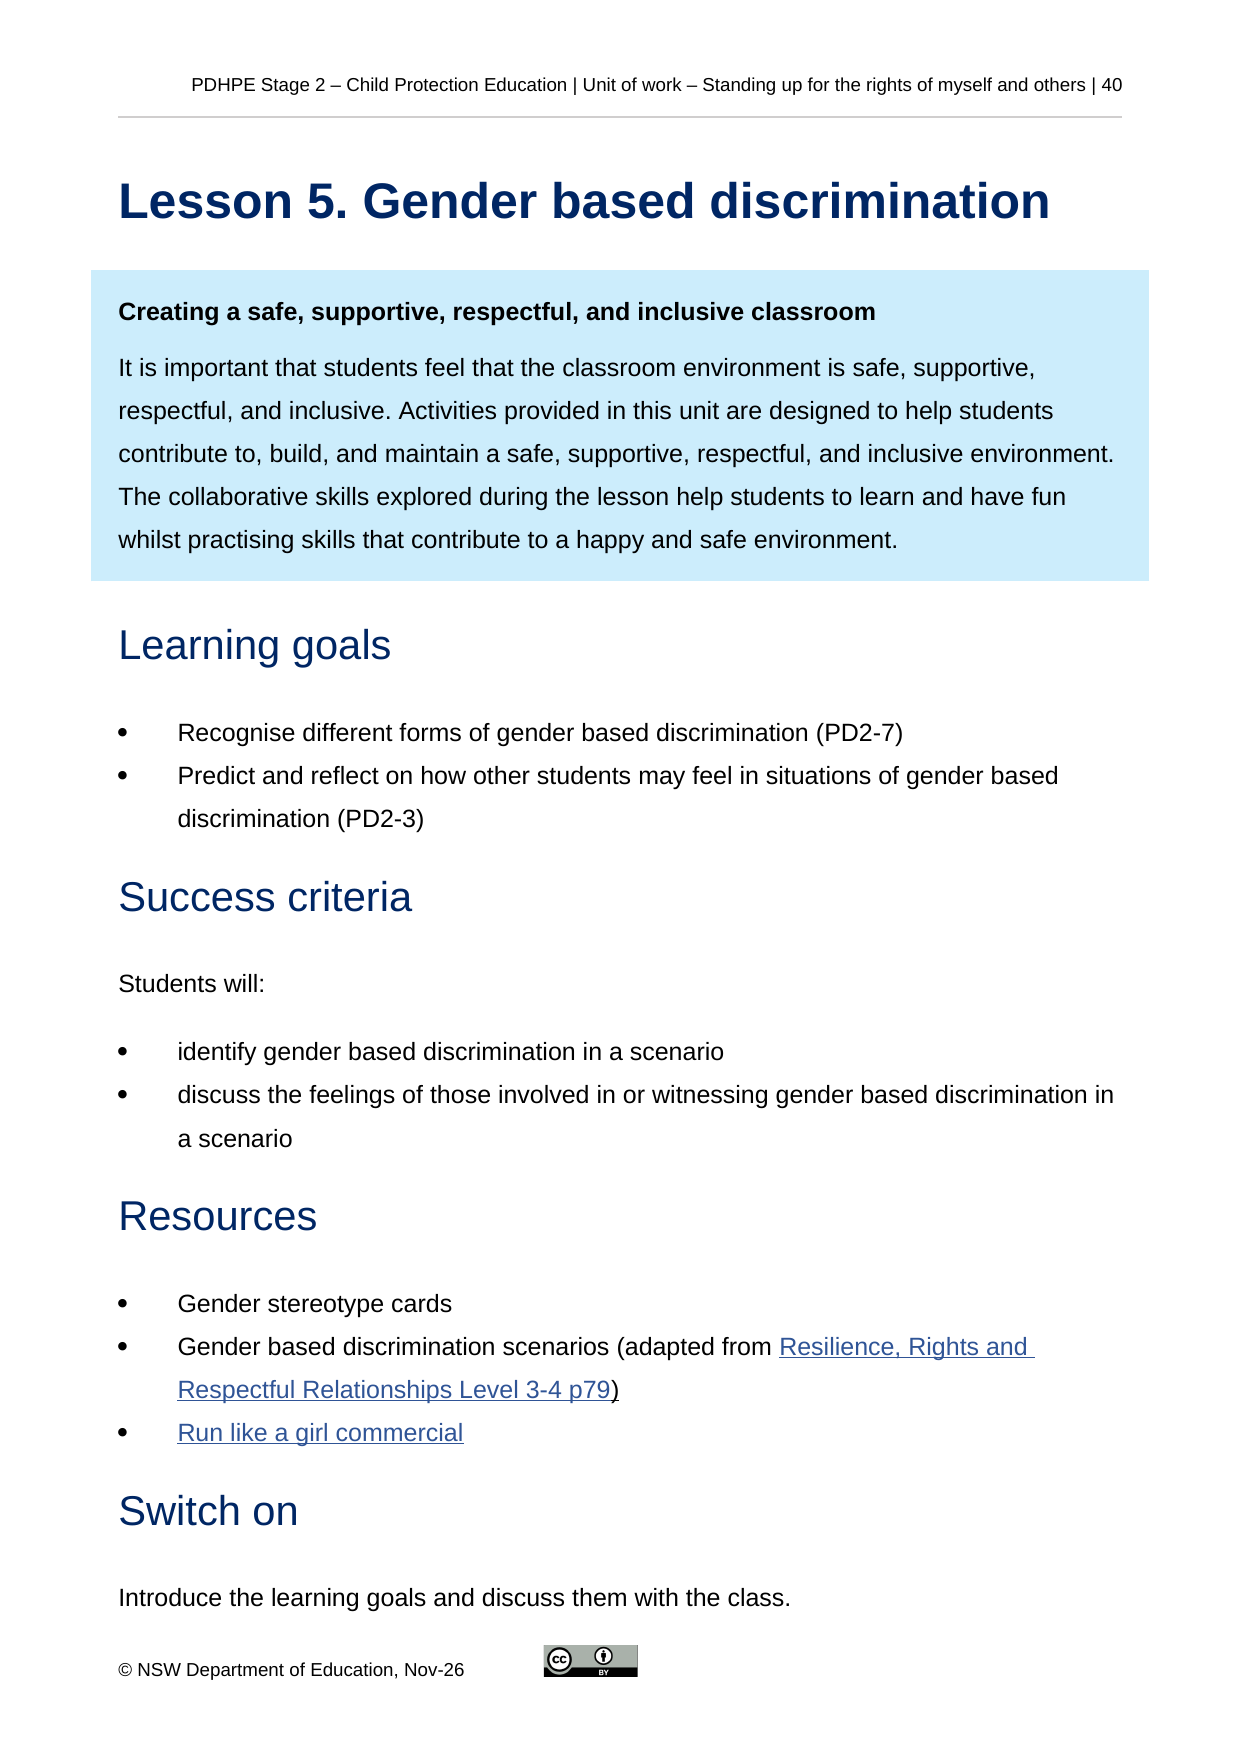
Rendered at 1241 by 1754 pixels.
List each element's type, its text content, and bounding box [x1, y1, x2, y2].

picture [543, 1645, 638, 1677]
list Recognise different forms of gender based discrimination (PD2-7) [118, 718, 1122, 746]
text It is important that students feel that the classroom environment is safe, supportive, respectful, and inclusive. Activities provided in this unit are designed to help students contribute to, build, and maintain a safe, supportive, respectful, and inclusive environment. The collaborative skills explored during the lesson help students to learn and have fun whilst practising skills that contribute to a happy and safe environment. [97, 326, 1143, 575]
list discuss the feelings of those involved in or witnessing gender based discrimination in a scenario [118, 1080, 1122, 1152]
subtitle Learning goals [118, 621, 1122, 669]
list identify gender based discrimination in a scenario [118, 1037, 1122, 1066]
subtitle Lesson 5. Gender based discrimination [118, 172, 1122, 229]
subtitle Switch on [118, 1486, 1122, 1534]
text Introduce the learning goals and discuss them with the class. [118, 1583, 1122, 1612]
subtitle Resources [118, 1192, 1122, 1240]
list Run like a girl commercial [118, 1418, 1122, 1447]
list Gender stereotype cards [118, 1289, 1122, 1317]
subtitle Success criteria [118, 872, 1122, 920]
text Creating a safe, supportive, respectful, and inclusive classroom [97, 277, 1143, 326]
list Gender based discrimination scenarios (adapted from Resilience, Rights and Respectful Relationships Level 3-4 p79) [118, 1332, 1122, 1404]
text Students will: [118, 969, 1122, 998]
list Predict and reflect on how other students may feel in situations of gender based discrimination (PD2-3) [118, 761, 1122, 833]
